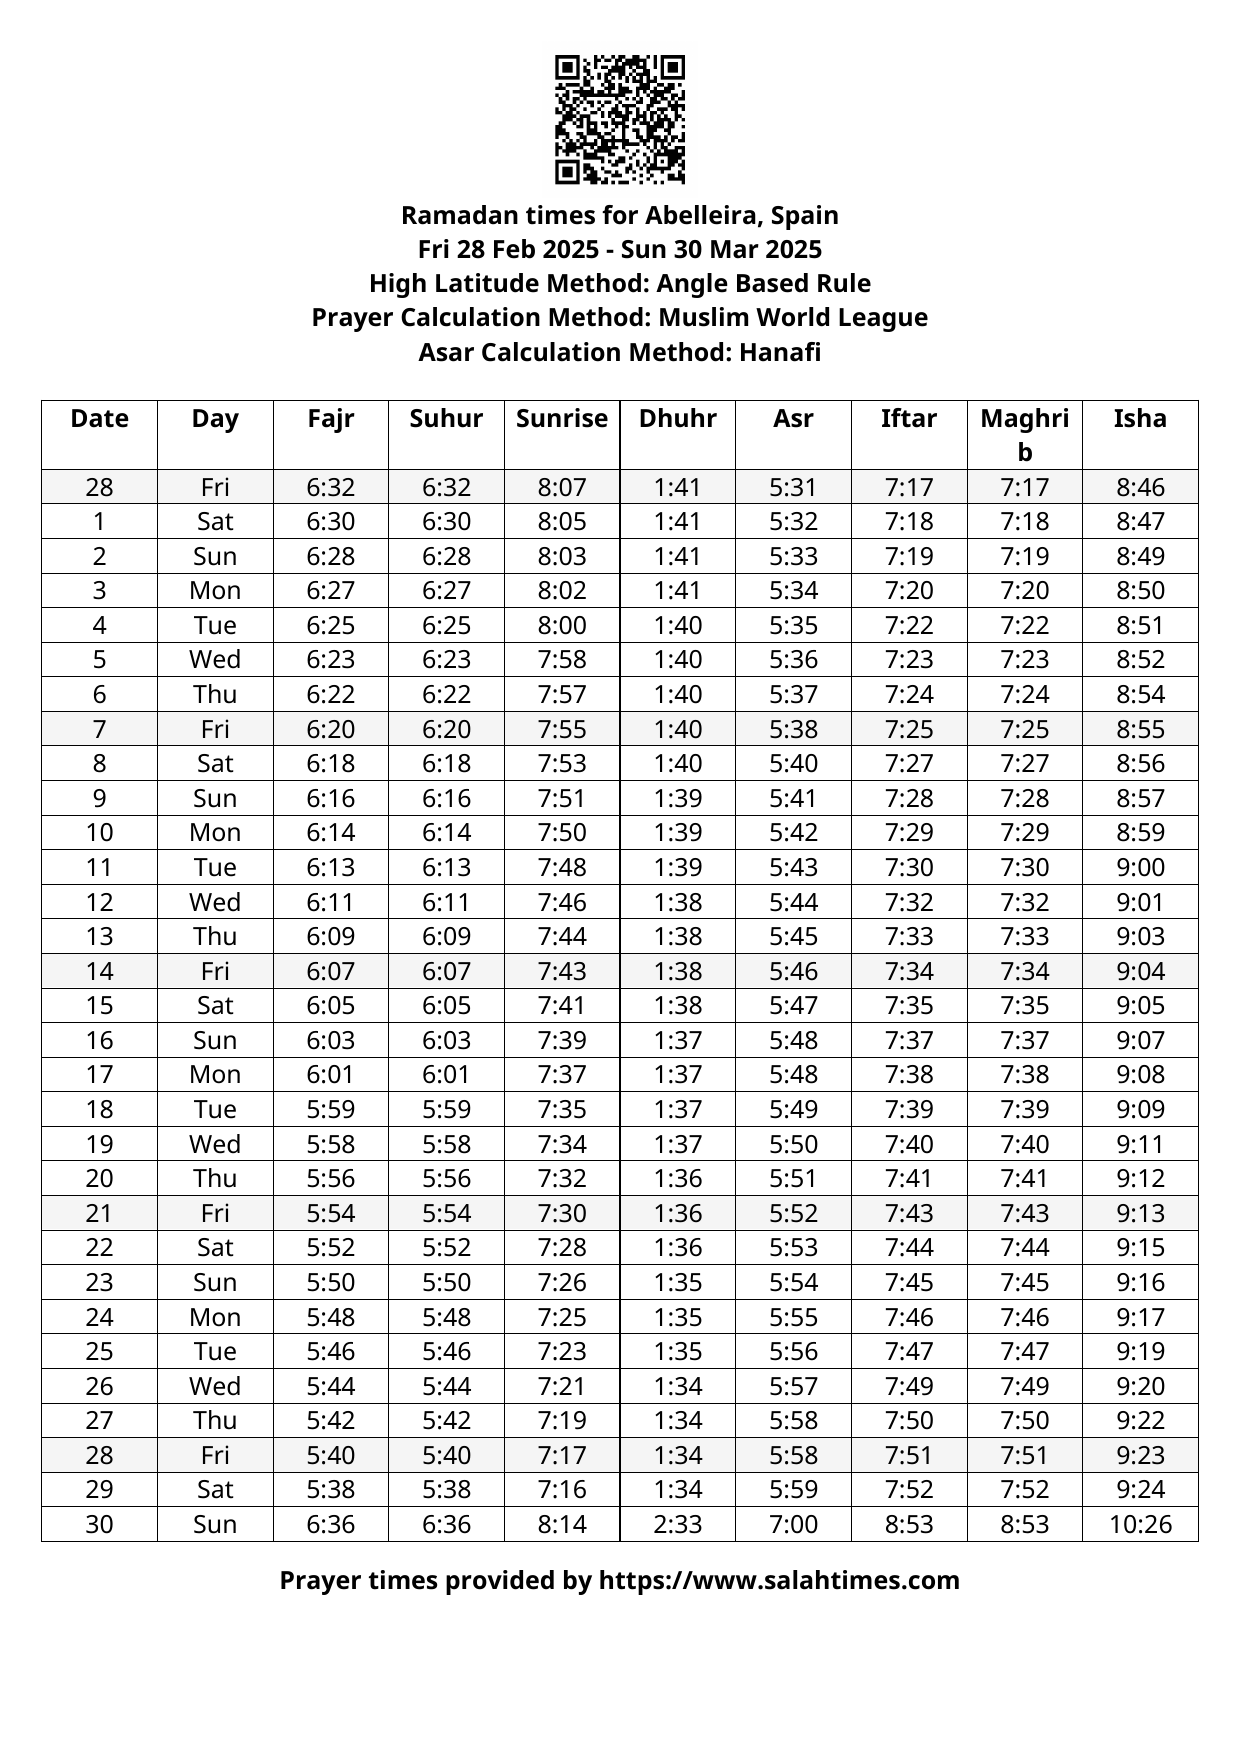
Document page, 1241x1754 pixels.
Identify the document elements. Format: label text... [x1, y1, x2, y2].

table_cell 6:05 [389, 989, 504, 1022]
table_cell Sat [158, 504, 273, 538]
table_cell 5:50 [736, 1127, 851, 1160]
table_cell 24 [42, 1300, 157, 1333]
table_cell 2 [42, 539, 157, 572]
table_cell 5:52 [736, 1196, 851, 1229]
table_cell 6:32 [274, 470, 388, 503]
table_cell 7:52 [852, 1473, 967, 1506]
table_header Iftar [852, 401, 967, 469]
table_cell 8:59 [1083, 816, 1198, 849]
table_cell 5:59 [274, 1092, 388, 1126]
table_cell 7:27 [852, 746, 967, 780]
table_cell 5:48 [274, 1300, 388, 1333]
table_header Isha [1083, 401, 1198, 469]
table_cell 5:45 [736, 919, 851, 953]
table_cell Fri [158, 470, 273, 503]
table_cell 7:43 [505, 954, 619, 987]
table_cell 5:33 [736, 539, 851, 572]
table_cell 8:07 [505, 470, 619, 503]
table_cell 5:57 [736, 1369, 851, 1402]
table_cell 7:50 [968, 1404, 1082, 1437]
table_cell Sun [158, 1023, 273, 1057]
table_cell 5:40 [274, 1438, 388, 1472]
table_cell 1:35 [621, 1265, 735, 1299]
table_cell 7:19 [968, 539, 1082, 572]
table_cell 7:51 [968, 1438, 1082, 1472]
table_cell 7:28 [852, 781, 967, 814]
table_cell 5:32 [736, 504, 851, 538]
table_cell 1:41 [621, 504, 735, 538]
table_cell 8:52 [1083, 643, 1198, 676]
table_header Day [158, 401, 273, 469]
table_cell 6:30 [274, 504, 388, 538]
table_cell 8 [42, 746, 157, 780]
table_cell 5:31 [736, 470, 851, 503]
table_cell 7:20 [852, 574, 967, 607]
table_cell 1:34 [621, 1473, 735, 1506]
table_cell 10:26 [1083, 1507, 1198, 1541]
table_cell 9:12 [1083, 1161, 1198, 1195]
table_cell 6:05 [274, 989, 388, 1022]
table_cell 7:19 [852, 539, 967, 572]
table_cell 6:20 [274, 712, 388, 745]
table_cell 8:49 [1083, 539, 1198, 572]
table_cell Fri [158, 954, 273, 987]
table_cell 7:25 [505, 1300, 619, 1333]
table_cell 5:54 [274, 1196, 388, 1229]
table_cell 7:19 [505, 1404, 619, 1437]
table_cell Wed [158, 643, 273, 676]
table_cell 7:43 [968, 1196, 1082, 1229]
table_cell 6 [42, 677, 157, 711]
table_cell Tue [158, 850, 273, 884]
table_cell 9:19 [1083, 1334, 1198, 1368]
table_cell 7:34 [968, 954, 1082, 987]
table_cell 1:41 [621, 470, 735, 503]
table_cell 5:47 [736, 989, 851, 1022]
table_cell 1:36 [621, 1231, 735, 1264]
table_cell 5:42 [389, 1404, 504, 1437]
table_cell 5 [42, 643, 157, 676]
table_cell 1:38 [621, 885, 735, 918]
table_cell 5:41 [736, 781, 851, 814]
table_cell 1:39 [621, 816, 735, 849]
table_cell 6:22 [274, 677, 388, 711]
table_cell 8:55 [1083, 712, 1198, 745]
table_cell 25 [42, 1334, 157, 1368]
table_cell Fri [158, 1438, 273, 1472]
table_cell 5:36 [736, 643, 851, 676]
table_cell 6:28 [274, 539, 388, 572]
table_cell 7:17 [968, 470, 1082, 503]
table_cell 9 [42, 781, 157, 814]
table_cell 9:24 [1083, 1473, 1198, 1506]
table_cell 28 [42, 470, 157, 503]
table_cell 8:53 [852, 1507, 967, 1541]
table_cell 7:49 [968, 1369, 1082, 1402]
table_cell 6:11 [274, 885, 388, 918]
table_cell 22 [42, 1231, 157, 1264]
table_cell 7:18 [968, 504, 1082, 538]
table_cell 7:34 [505, 1127, 619, 1160]
table_cell 7:50 [852, 1404, 967, 1437]
table_cell 6:01 [389, 1058, 504, 1091]
table_cell 6:27 [274, 574, 388, 607]
table_cell 27 [42, 1404, 157, 1437]
table_cell 5:38 [274, 1473, 388, 1506]
table_cell 5:48 [389, 1300, 504, 1333]
table_cell Tue [158, 1334, 273, 1368]
table_cell 1:34 [621, 1369, 735, 1402]
table_cell Mon [158, 1058, 273, 1091]
table_cell 8:56 [1083, 746, 1198, 780]
table_cell 7:44 [968, 1231, 1082, 1264]
table_cell Sun [158, 1507, 273, 1541]
table_cell 7:34 [852, 954, 967, 987]
table_cell 8:57 [1083, 781, 1198, 814]
table_cell 7:33 [968, 919, 1082, 953]
table_cell 9:23 [1083, 1438, 1198, 1472]
table_cell 1:40 [621, 608, 735, 642]
table_cell 1:37 [621, 1023, 735, 1057]
table_cell 7:47 [852, 1334, 967, 1368]
table_cell 6:14 [274, 816, 388, 849]
table_cell Tue [158, 1092, 273, 1126]
table_cell 1:35 [621, 1300, 735, 1333]
table_cell 7:49 [852, 1369, 967, 1402]
table_cell 9:11 [1083, 1127, 1198, 1160]
table_cell 6:20 [389, 712, 504, 745]
table_cell 6:22 [389, 677, 504, 711]
table_cell 5:52 [389, 1231, 504, 1264]
table_cell 6:23 [389, 643, 504, 676]
table_cell 5:52 [274, 1231, 388, 1264]
table_cell 7:35 [968, 989, 1082, 1022]
table_cell 7:41 [968, 1161, 1082, 1195]
table_cell 5:35 [736, 608, 851, 642]
table_cell 5:46 [274, 1334, 388, 1368]
table_cell 8:46 [1083, 470, 1198, 503]
table_cell Tue [158, 608, 273, 642]
table_cell 1:34 [621, 1404, 735, 1437]
table_cell 18 [42, 1092, 157, 1126]
table_cell 7:20 [968, 574, 1082, 607]
table_cell 7:39 [968, 1092, 1082, 1126]
table_cell 7:32 [968, 885, 1082, 918]
table_cell 20 [42, 1161, 157, 1195]
table_cell 7:41 [852, 1161, 967, 1195]
table_cell 6:14 [389, 816, 504, 849]
table_cell 1:40 [621, 712, 735, 745]
table_cell Sat [158, 1473, 273, 1506]
table_cell 7:47 [968, 1334, 1082, 1368]
table_cell 5:37 [736, 677, 851, 711]
table_cell 1:34 [621, 1438, 735, 1472]
table_cell 1:40 [621, 677, 735, 711]
table_header Asr [736, 401, 851, 469]
table_cell Mon [158, 816, 273, 849]
table_header Fajr [274, 401, 388, 469]
table_cell Wed [158, 1127, 273, 1160]
table_cell 29 [42, 1473, 157, 1506]
table_cell 6:09 [389, 919, 504, 953]
table_cell 12 [42, 885, 157, 918]
table_cell 7:18 [852, 504, 967, 538]
table_cell 7:28 [968, 781, 1082, 814]
table_cell 7:33 [852, 919, 967, 953]
text Ramadan times for Abelleira, Spain [42, 198, 1198, 232]
table_cell 1:40 [621, 643, 735, 676]
table_cell 9:01 [1083, 885, 1198, 918]
table_cell 7:52 [968, 1473, 1082, 1506]
table_cell 9:16 [1083, 1265, 1198, 1299]
table_cell 7:40 [968, 1127, 1082, 1160]
table_cell 9:00 [1083, 850, 1198, 884]
table_cell 5:58 [736, 1438, 851, 1472]
table_cell 17 [42, 1058, 157, 1091]
table_cell 30 [42, 1507, 157, 1541]
text Asar Calculation Method: Hanafi [42, 334, 1198, 368]
table_cell Fri [158, 712, 273, 745]
table_cell 5:50 [274, 1265, 388, 1299]
table_cell 6:13 [274, 850, 388, 884]
table_cell 7:30 [968, 850, 1082, 884]
table_cell 5:48 [736, 1058, 851, 1091]
table_cell 8:53 [968, 1507, 1082, 1541]
table_cell 7:22 [968, 608, 1082, 642]
table_cell 7:53 [505, 746, 619, 780]
table_cell 7:44 [505, 919, 619, 953]
table_cell 7:46 [505, 885, 619, 918]
table_cell 1:36 [621, 1161, 735, 1195]
table_cell 1:39 [621, 850, 735, 884]
table_cell Wed [158, 1369, 273, 1402]
table_cell Sat [158, 1231, 273, 1264]
table_cell 5:56 [274, 1161, 388, 1195]
table_cell 14 [42, 954, 157, 987]
table_cell 7:39 [505, 1023, 619, 1057]
table_cell 7:41 [505, 989, 619, 1022]
table_cell 9:15 [1083, 1231, 1198, 1264]
table_cell 5:54 [736, 1265, 851, 1299]
table_cell Wed [158, 885, 273, 918]
table_cell 6:01 [274, 1058, 388, 1091]
table_cell 8:14 [505, 1507, 619, 1541]
table_cell Thu [158, 1161, 273, 1195]
table_cell 7:24 [852, 677, 967, 711]
table_cell 6:18 [389, 746, 504, 780]
table_cell 15 [42, 989, 157, 1022]
table_cell 7:27 [968, 746, 1082, 780]
table_cell 6:11 [389, 885, 504, 918]
table_cell 7:35 [852, 989, 967, 1022]
table_cell 5:40 [389, 1438, 504, 1472]
table_cell 6:09 [274, 919, 388, 953]
table_cell 7:23 [852, 643, 967, 676]
table_cell 6:18 [274, 746, 388, 780]
table_header Suhur [389, 401, 504, 469]
table_cell 8:02 [505, 574, 619, 607]
table_cell 7:24 [968, 677, 1082, 711]
table_cell 6:36 [274, 1507, 388, 1541]
table_cell 6:13 [389, 850, 504, 884]
text Fri 28 Feb 2025 - Sun 30 Mar 2025 [42, 232, 1198, 266]
table_cell 13 [42, 919, 157, 953]
table_cell 6:32 [389, 470, 504, 503]
table_cell 7:48 [505, 850, 619, 884]
table_cell 7:57 [505, 677, 619, 711]
table_cell 5:38 [389, 1473, 504, 1506]
table_cell 5:56 [736, 1334, 851, 1368]
table_cell 5:59 [736, 1473, 851, 1506]
table_cell 7:43 [852, 1196, 967, 1229]
table_cell 7:16 [505, 1473, 619, 1506]
table_cell 7:45 [968, 1265, 1082, 1299]
table_cell 7:30 [852, 850, 967, 884]
table_cell 9:09 [1083, 1092, 1198, 1126]
table_cell 6:25 [274, 608, 388, 642]
table_cell 6:27 [389, 574, 504, 607]
table_header Date [42, 401, 157, 469]
table_cell 5:46 [736, 954, 851, 987]
table_cell 1:38 [621, 954, 735, 987]
table_cell 5:58 [274, 1127, 388, 1160]
table_cell 5:58 [736, 1404, 851, 1437]
table_cell 19 [42, 1127, 157, 1160]
table_cell 1 [42, 504, 157, 538]
table_cell 11 [42, 850, 157, 884]
table_cell 7:29 [852, 816, 967, 849]
table_cell 5:55 [736, 1300, 851, 1333]
table_cell 5:56 [389, 1161, 504, 1195]
table_cell 10 [42, 816, 157, 849]
table_cell 28 [42, 1438, 157, 1472]
table_cell Sun [158, 1265, 273, 1299]
table_cell 6:07 [274, 954, 388, 987]
table_cell 6:16 [389, 781, 504, 814]
table_cell 7:55 [505, 712, 619, 745]
table_cell 5:38 [736, 712, 851, 745]
table_cell 1:38 [621, 919, 735, 953]
table_cell 5:44 [274, 1369, 388, 1402]
table_cell 9:17 [1083, 1300, 1198, 1333]
table_cell Mon [158, 1300, 273, 1333]
table_cell 7:51 [852, 1438, 967, 1472]
table_cell 9:08 [1083, 1058, 1198, 1091]
table_cell 1:38 [621, 989, 735, 1022]
table_cell 5:53 [736, 1231, 851, 1264]
table_cell 1:36 [621, 1196, 735, 1229]
table_cell 7:51 [505, 781, 619, 814]
picture [542, 41, 699, 198]
table_cell 6:03 [389, 1023, 504, 1057]
table_cell 7:32 [852, 885, 967, 918]
table_cell Thu [158, 677, 273, 711]
table_cell 7:22 [852, 608, 967, 642]
table_cell 8:51 [1083, 608, 1198, 642]
table_cell 7:23 [968, 643, 1082, 676]
table_cell 6:03 [274, 1023, 388, 1057]
table_cell 8:00 [505, 608, 619, 642]
table_cell 7:35 [505, 1092, 619, 1126]
table_cell 7:17 [505, 1438, 619, 1472]
table_cell 8:47 [1083, 504, 1198, 538]
table_cell 1:35 [621, 1334, 735, 1368]
table_cell 7:45 [852, 1265, 967, 1299]
table_cell 7:40 [852, 1127, 967, 1160]
table_cell 8:54 [1083, 677, 1198, 711]
table_cell 6:30 [389, 504, 504, 538]
table_cell 23 [42, 1265, 157, 1299]
table_cell 7:44 [852, 1231, 967, 1264]
table_cell 7:00 [736, 1507, 851, 1541]
table_cell 8:50 [1083, 574, 1198, 607]
table_cell 1:37 [621, 1092, 735, 1126]
table_cell 9:20 [1083, 1369, 1198, 1402]
table_cell 16 [42, 1023, 157, 1057]
table_cell 7:46 [852, 1300, 967, 1333]
table_cell 5:59 [389, 1092, 504, 1126]
table_cell Fri [158, 1196, 273, 1229]
table_cell 3 [42, 574, 157, 607]
text High Latitude Method: Angle Based Rule [42, 266, 1198, 300]
table_header Sunrise [505, 401, 619, 469]
table_cell 5:43 [736, 850, 851, 884]
table_cell 4 [42, 608, 157, 642]
table_cell 7:37 [852, 1023, 967, 1057]
table_cell 5:48 [736, 1023, 851, 1057]
table_cell 6:36 [389, 1507, 504, 1541]
table_cell 7:46 [968, 1300, 1082, 1333]
table_cell 7:25 [968, 712, 1082, 745]
table_cell 7:26 [505, 1265, 619, 1299]
table_cell 7:37 [505, 1058, 619, 1091]
table_cell 26 [42, 1369, 157, 1402]
table_cell 1:39 [621, 781, 735, 814]
table_cell Sat [158, 746, 273, 780]
table_cell 9:03 [1083, 919, 1198, 953]
table_cell 7:23 [505, 1334, 619, 1368]
table_cell 7:28 [505, 1231, 619, 1264]
table_cell 1:41 [621, 539, 735, 572]
table_cell 9:13 [1083, 1196, 1198, 1229]
table_cell 1:41 [621, 574, 735, 607]
table_cell 8:05 [505, 504, 619, 538]
table_cell 6:23 [274, 643, 388, 676]
table_cell Sun [158, 781, 273, 814]
table_cell 1:37 [621, 1058, 735, 1091]
table_cell 7:37 [968, 1023, 1082, 1057]
text Prayer times provided by https://www.salahtimes.com [42, 1563, 1198, 1597]
table_cell 9:07 [1083, 1023, 1198, 1057]
table_cell 5:44 [389, 1369, 504, 1402]
table_cell 5:46 [389, 1334, 504, 1368]
table_cell 5:51 [736, 1161, 851, 1195]
table_cell 1:40 [621, 746, 735, 780]
table_cell 5:42 [736, 816, 851, 849]
table_cell 1:37 [621, 1127, 735, 1160]
table_cell 9:22 [1083, 1404, 1198, 1437]
table_cell Thu [158, 919, 273, 953]
table_cell 7:58 [505, 643, 619, 676]
table_cell 7:38 [852, 1058, 967, 1091]
table_cell 7:32 [505, 1161, 619, 1195]
table_cell 5:58 [389, 1127, 504, 1160]
table_cell 5:50 [389, 1265, 504, 1299]
table_cell 7:39 [852, 1092, 967, 1126]
table_cell 7:30 [505, 1196, 619, 1229]
table_cell 2:33 [621, 1507, 735, 1541]
table_cell 21 [42, 1196, 157, 1229]
table_header Maghrib [968, 401, 1082, 469]
table_cell Sun [158, 539, 273, 572]
table_cell 5:34 [736, 574, 851, 607]
table_cell 7:25 [852, 712, 967, 745]
table_cell 7:50 [505, 816, 619, 849]
table_cell 7:21 [505, 1369, 619, 1402]
table_cell 7:38 [968, 1058, 1082, 1091]
table_cell 6:07 [389, 954, 504, 987]
table_cell 5:49 [736, 1092, 851, 1126]
table_cell Mon [158, 574, 273, 607]
table_cell 5:54 [389, 1196, 504, 1229]
text Prayer Calculation Method: Muslim World League [42, 300, 1198, 334]
table_cell Thu [158, 1404, 273, 1437]
table_cell 6:16 [274, 781, 388, 814]
table_cell 9:04 [1083, 954, 1198, 987]
table_cell Sat [158, 989, 273, 1022]
table_cell 7:29 [968, 816, 1082, 849]
table_cell 9:05 [1083, 989, 1198, 1022]
table_header Dhuhr [621, 401, 735, 469]
table_cell 5:42 [274, 1404, 388, 1437]
table_cell 7:17 [852, 470, 967, 503]
table_cell 5:44 [736, 885, 851, 918]
table_cell 8:03 [505, 539, 619, 572]
table_cell 5:40 [736, 746, 851, 780]
table_cell 6:25 [389, 608, 504, 642]
table_cell 6:28 [389, 539, 504, 572]
table_cell 7 [42, 712, 157, 745]
